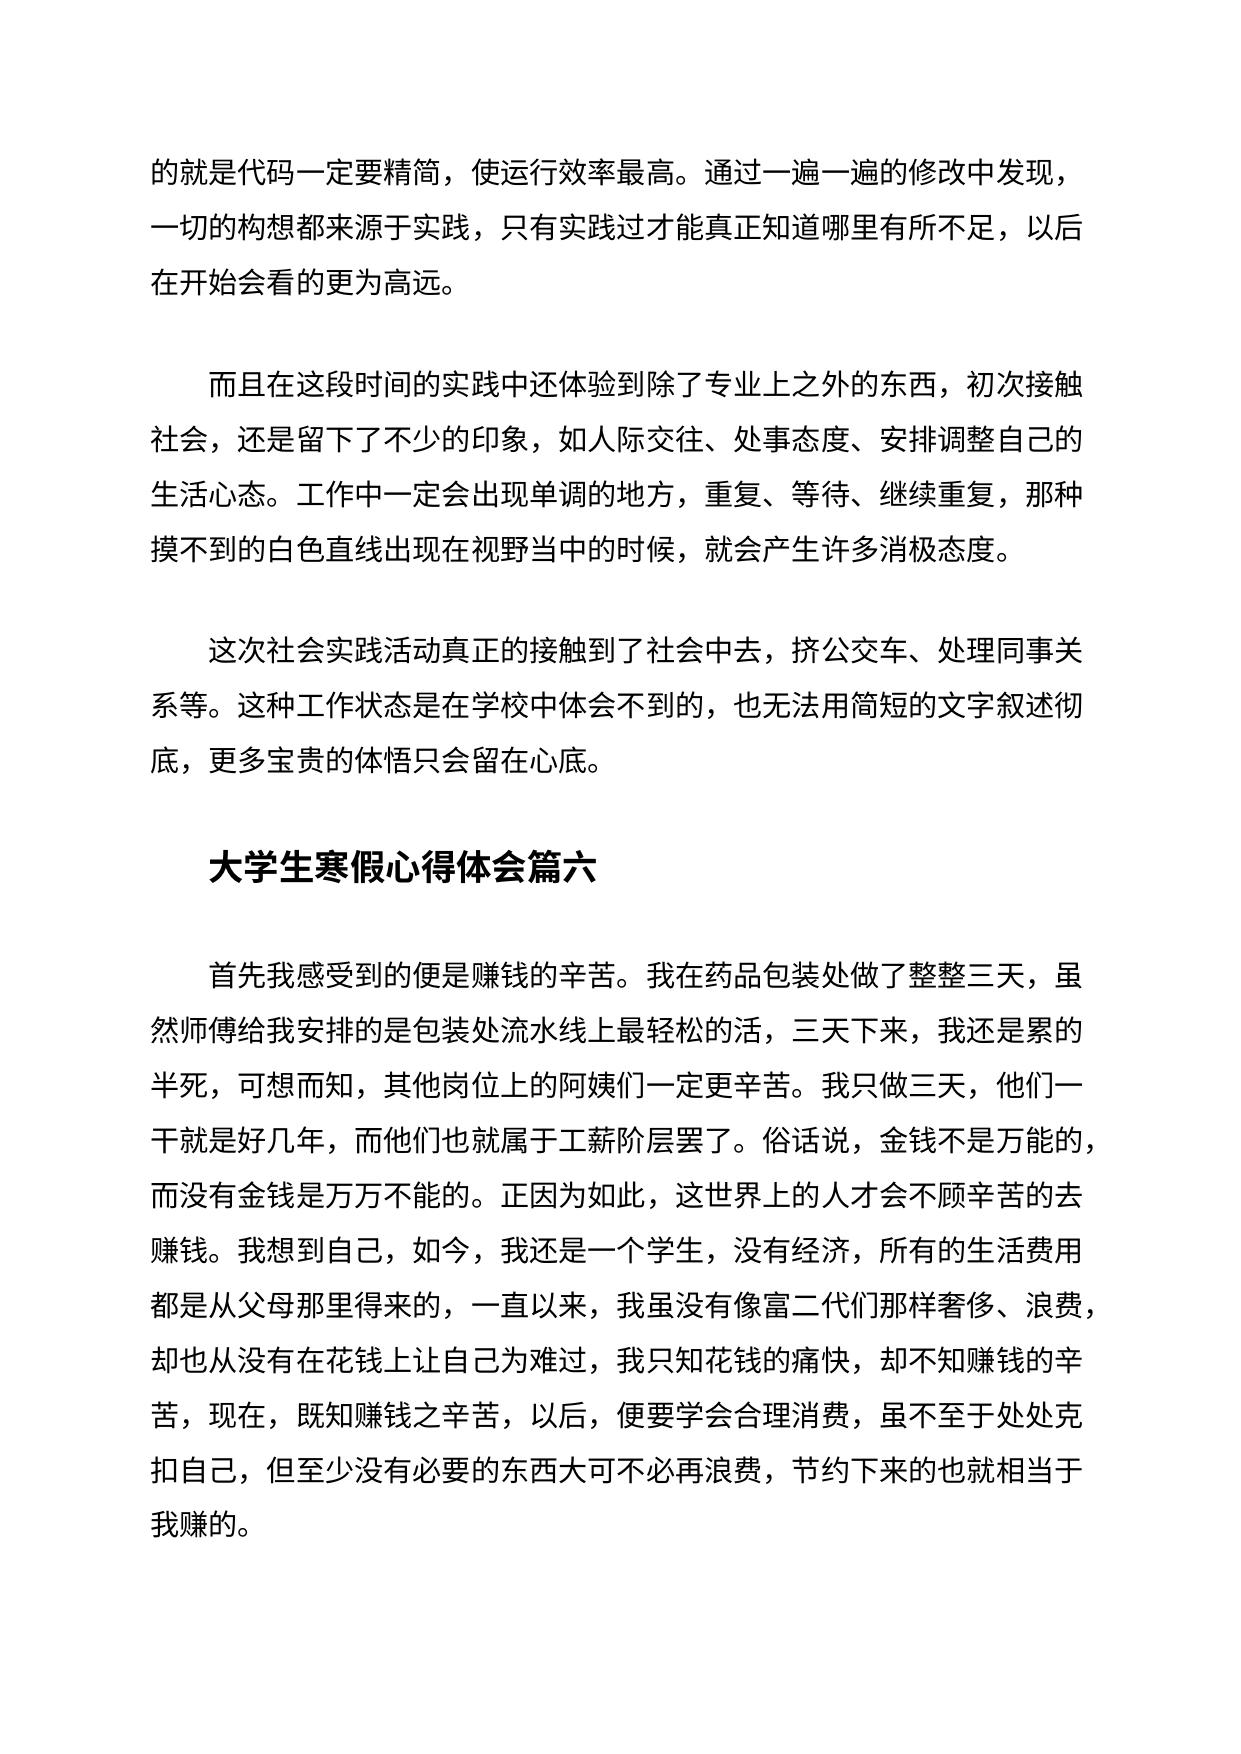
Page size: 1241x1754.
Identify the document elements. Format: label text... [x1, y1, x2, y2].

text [150, 150, 1090, 302]
text 这次社会实践活动真正的接触到了社会中去，挤公交车、处理同事关系等。这种工作状态是在学校中体会不到的，也无法用简短的文字叙述彻底，更多宝贵的体悟只会留在心底。 [150, 628, 1090, 780]
text 而且在这段时间的实践中还体验到除了专业上之外的东西，初次接触社会，还是留下了不少的印象，如人际交往、处事态度、安排调整自己的生活心态。工作中一定会出现单调的地方，重复、等待、继续重复，那种摸不到的白色直线出现在视野当中的时候，就会产生许多消极态度。 [150, 362, 1090, 568]
text 大学生寒假心得体会篇六 [150, 839, 1090, 891]
text 首先我感受到的便是赚钱的辛苦。我在药品包装处做了整整三天，虽然师傅给我安排的是包装处流水线上最轻松的活，三天下来，我还是累的半死，可想而知，其他岗位上的阿姨们一定更辛苦。我只做三天，他们一干就是好几年，而他们也就属于工薪阶层罢了。俗话说，金钱不是万能的，而没有金钱是万万不能的。正因为如此，这世界上的人才会不顾辛苦的去赚钱。我想到自己，如今，我还是一个学生，没有经济，所有的生活费用都是从父母那里得来的，一直以来，我虽没有像富二代们那样奢侈、浪费，却也从没有在花钱上让自己为难过，我只知花钱的痛快，却不知赚钱的辛苦，现在，既知赚钱之辛苦，以后，便要学会合理消费，虽不至于处处克扣自己，但至少没有必要的东西大可不必再浪费，节约下来的也就相当于我赚的。 [150, 953, 1090, 1544]
